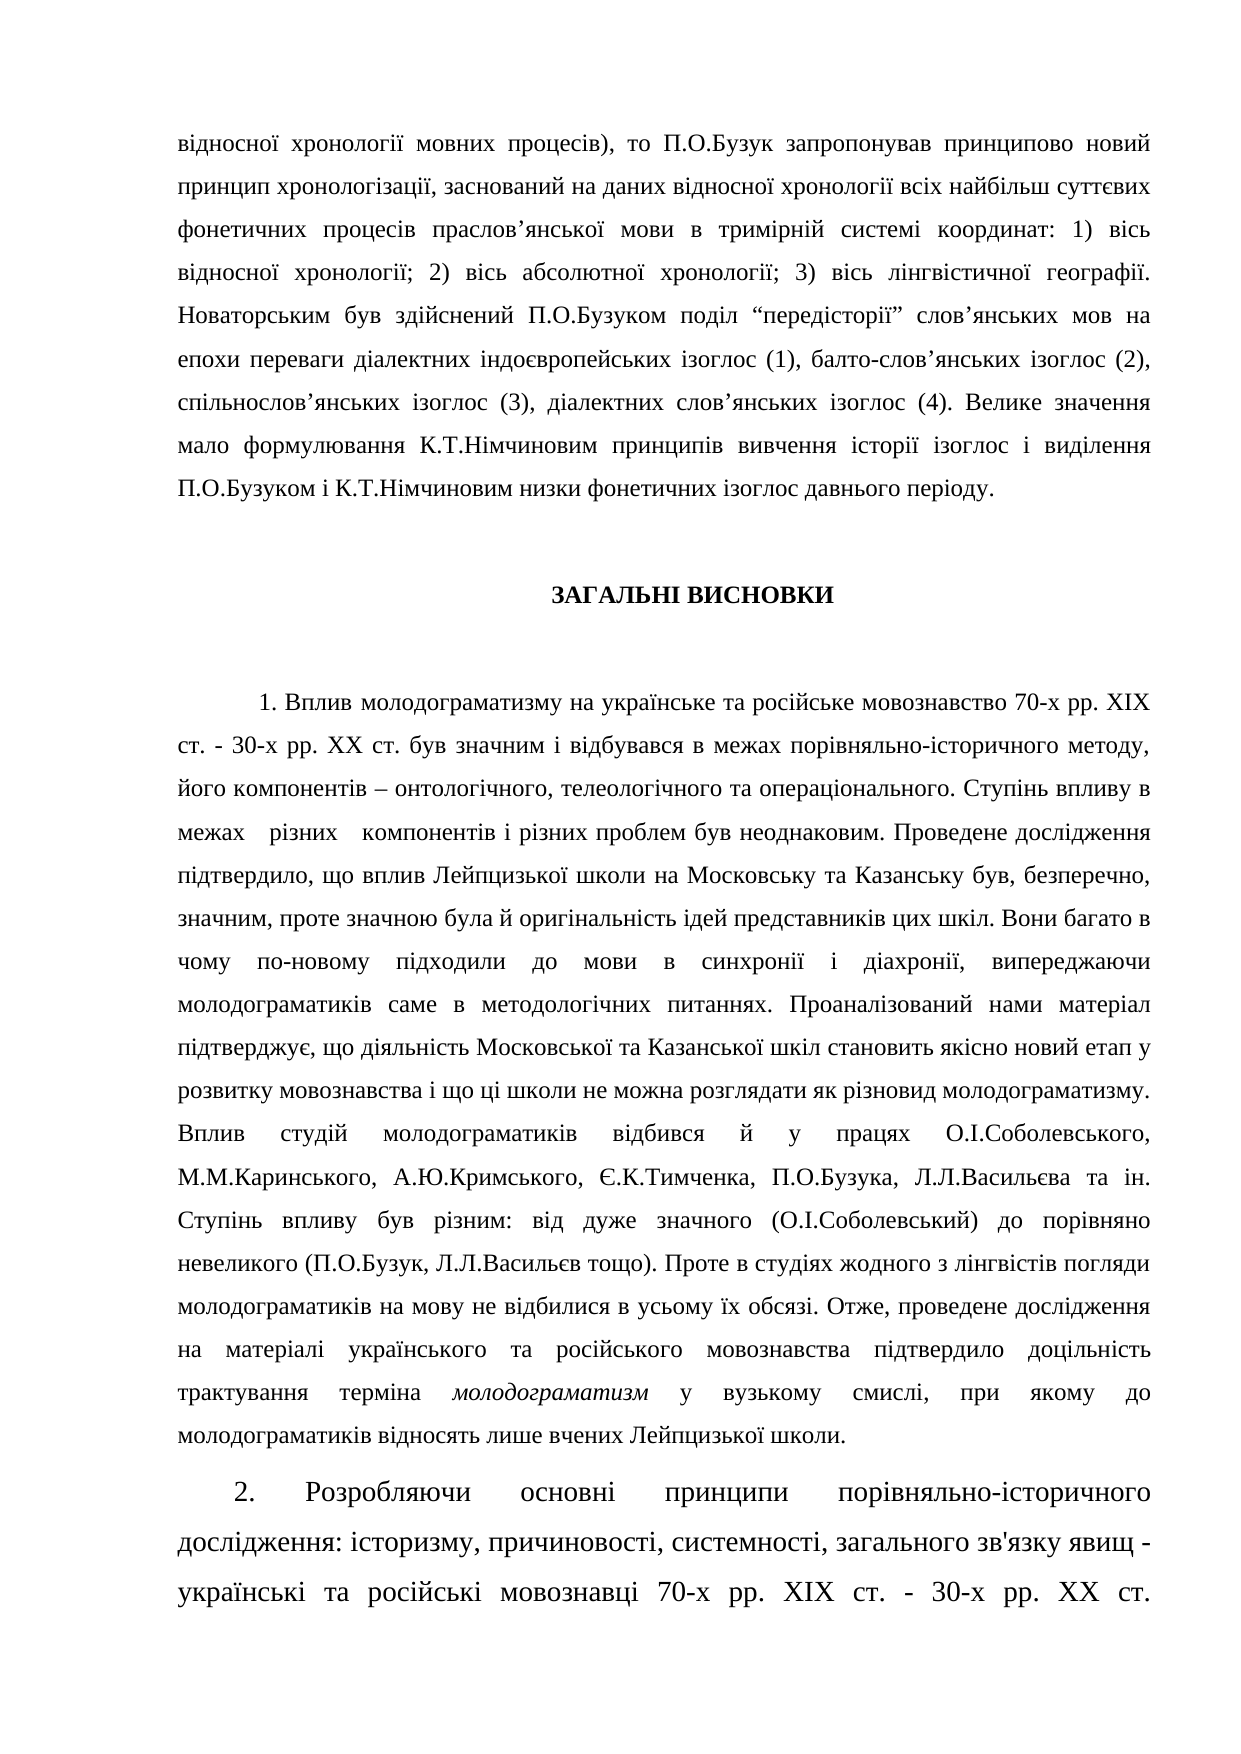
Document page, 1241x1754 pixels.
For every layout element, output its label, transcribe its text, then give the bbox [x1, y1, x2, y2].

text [177, 1474, 1152, 1608]
text ЗАГАЛЬНІ ВИСНОВКИ [177, 580, 1152, 609]
list 1. Вплив молодограматизму на українське та росiйське мовознавство 70-х рр. XIX ст. - 30-х рр. XX ст. був значним і відбувався в межах порiвняльно-iсторичного методу, його компонентів – онтологічного, телеологічного та операціонального. Ступінь впливу в межах різних компонентів і різних проблем був неоднаковим. Проведене дослідження підтвердило, що вплив Лейпцизької школи на Московську та Казанську був, безперечно, значним, проте значною була й оригінальність ідей представників цих шкіл. Вони багато в чому по-новому підходили до мови в синхронії і діахронії, випереджаючи молодограматиків саме в методологічних питаннях. Проаналізований нами матеріал підтверджує, що діяльність Московської та Казанської шкіл становить якісно новий етап у розвитку мовознавства і що ці школи не можна розглядати як різновид молодограматизму. Вплив студій молодограматиків відбився й у працях О.І.Соболевського, М.М.Каринського, А.Ю.Кримського, Є.К.Тимченка, П.О.Бузука, Л.Л.Васильєва та ін. Ступінь впливу був різним: від дуже значного (О.І.Соболевський) до порівняно невеликого (П.О.Бузук, Л.Л.Васильєв тощо). Проте в студіях жодного з лінгвістів погляди молодограматиків на мову не відбилися в усьому їх обсязі. Отже, проведене дослідження на матеріалі українського та російського мовознавства підтвердило доцільність трактування терміна молодограматизм у вузькому смислі, при якому до молодограматиків відносять лише вчених Лейпцизької школи. [177, 687, 1152, 1449]
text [177, 128, 1152, 502]
